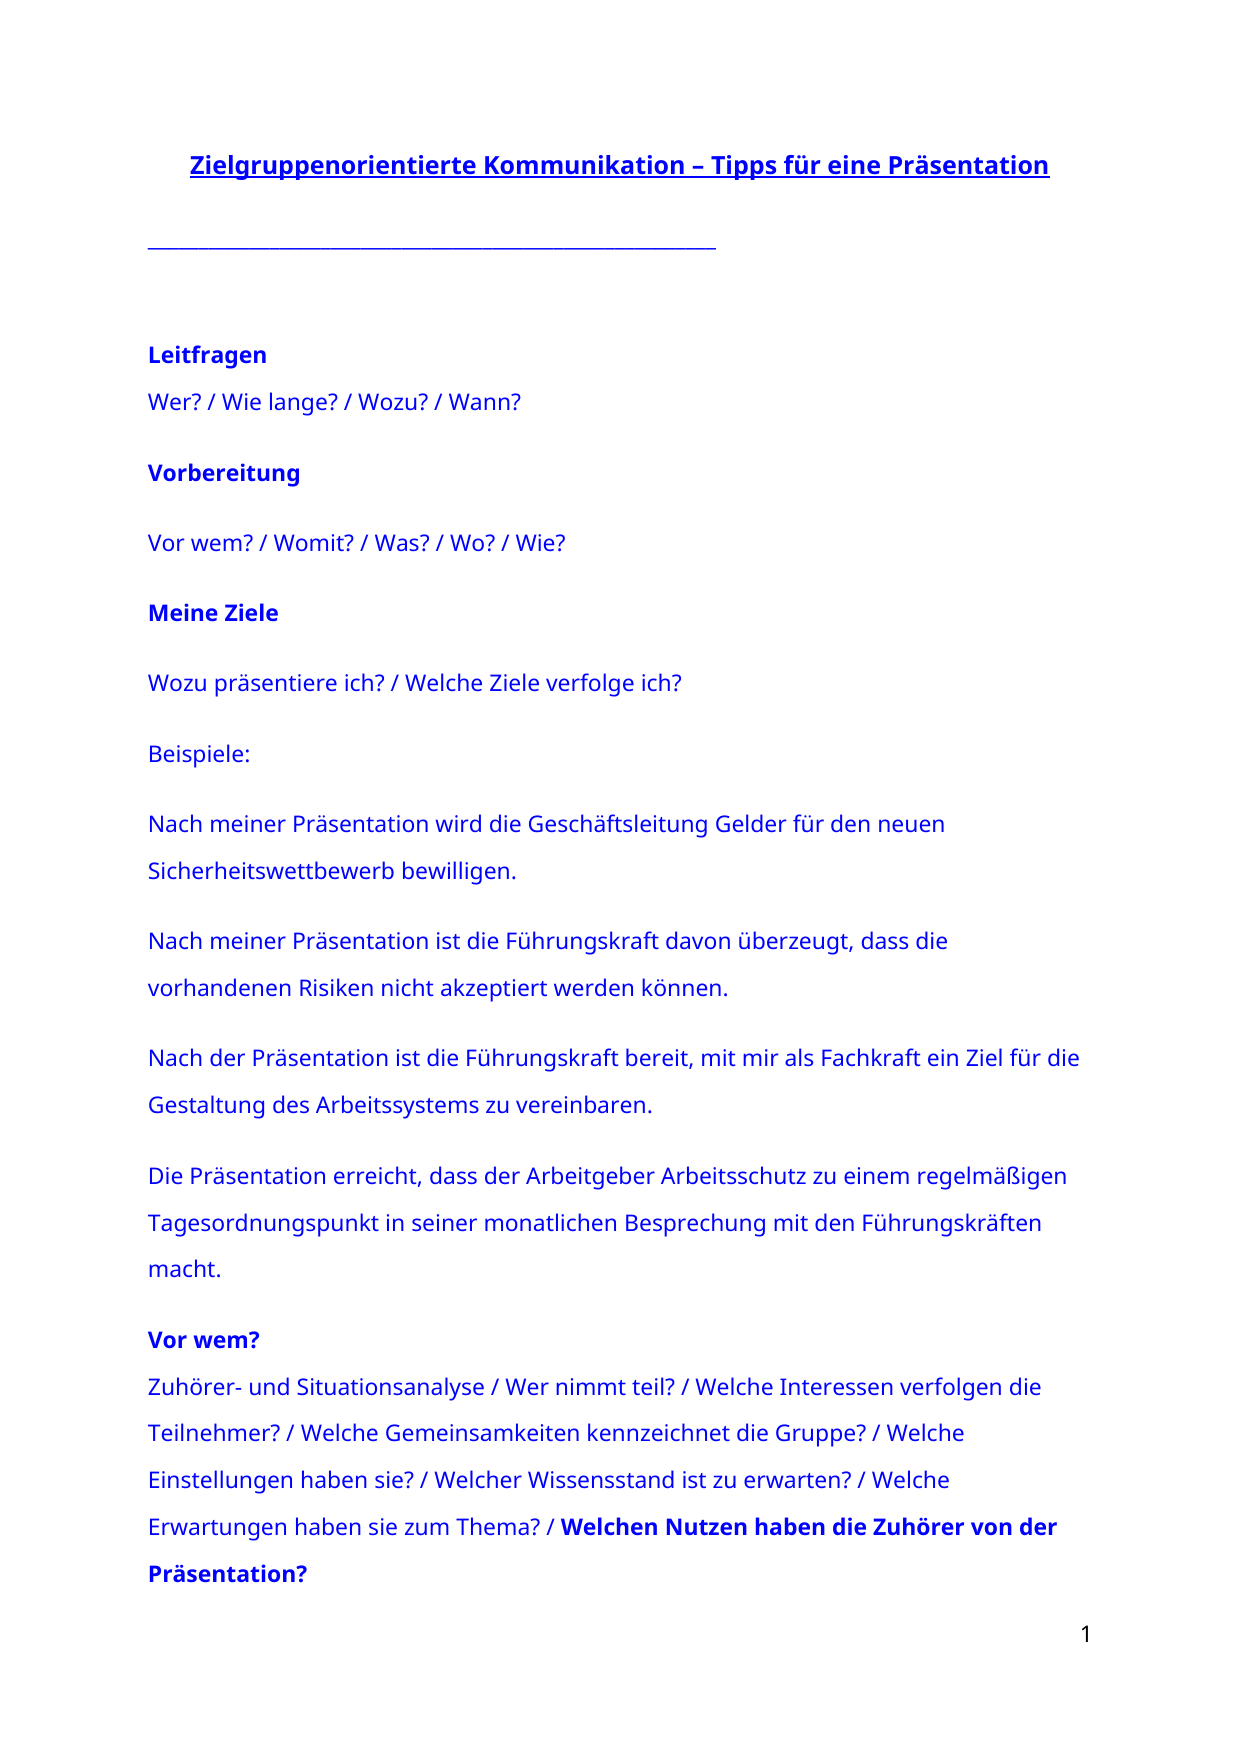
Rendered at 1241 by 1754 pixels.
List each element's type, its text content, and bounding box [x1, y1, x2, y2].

text ________________________________________________________ [148, 222, 1093, 300]
text Zielgruppenorientierte Kommunikation – Tipps für eine Präsentation [148, 148, 1093, 182]
text Wozu präsentiere ich? / Welche Ziele verfolge ich? [148, 667, 1093, 699]
text Vorbereitung [148, 456, 1093, 488]
text Nach meiner Präsentation wird die Geschäftsleitung Gelder für den neuen Sicherheitswettbewerb bewilligen. [148, 808, 1093, 886]
text Leitfragen Wer? / Wie lange? / Wozu? / Wann? [148, 339, 1093, 417]
text Die Präsentation erreicht, dass der Arbeitgeber Arbeitsschutz zu einem regelmäßigen Tagesordnungspunkt in seiner monatlichen Besprechung mit den Führungskräften macht. [148, 1159, 1093, 1284]
text Beispiele: [148, 738, 1093, 769]
text Nach meiner Präsentation ist die Führungskraft davon überzeugt, dass die vorhandenen Risiken nicht akzeptiert werden können. [148, 925, 1093, 1003]
text Vor wem? / Womit? / Was? / Wo? / Wie? [148, 527, 1093, 558]
text Meine Ziele [148, 597, 1093, 628]
text Nach der Präsentation ist die Führungskraft bereit, mit mir als Fachkraft ein Ziel für die Gestaltung des Arbeitssystems zu vereinbaren. [148, 1042, 1093, 1121]
text Vor wem? Zuhörer- und Situationsanalyse / Wer nimmt teil? / Welche Interessen verfolgen die Teilnehmer? / Welche Gemeinsamkeiten kennzeichnet die Gruppe? / Welche Einstellungen haben sie? / Welcher Wissensstand ist zu erwarten? / Welche Erwartungen haben sie zum Thema? / Welchen Nutzen haben die Zuhörer von der Präsentation? [148, 1324, 1093, 1589]
